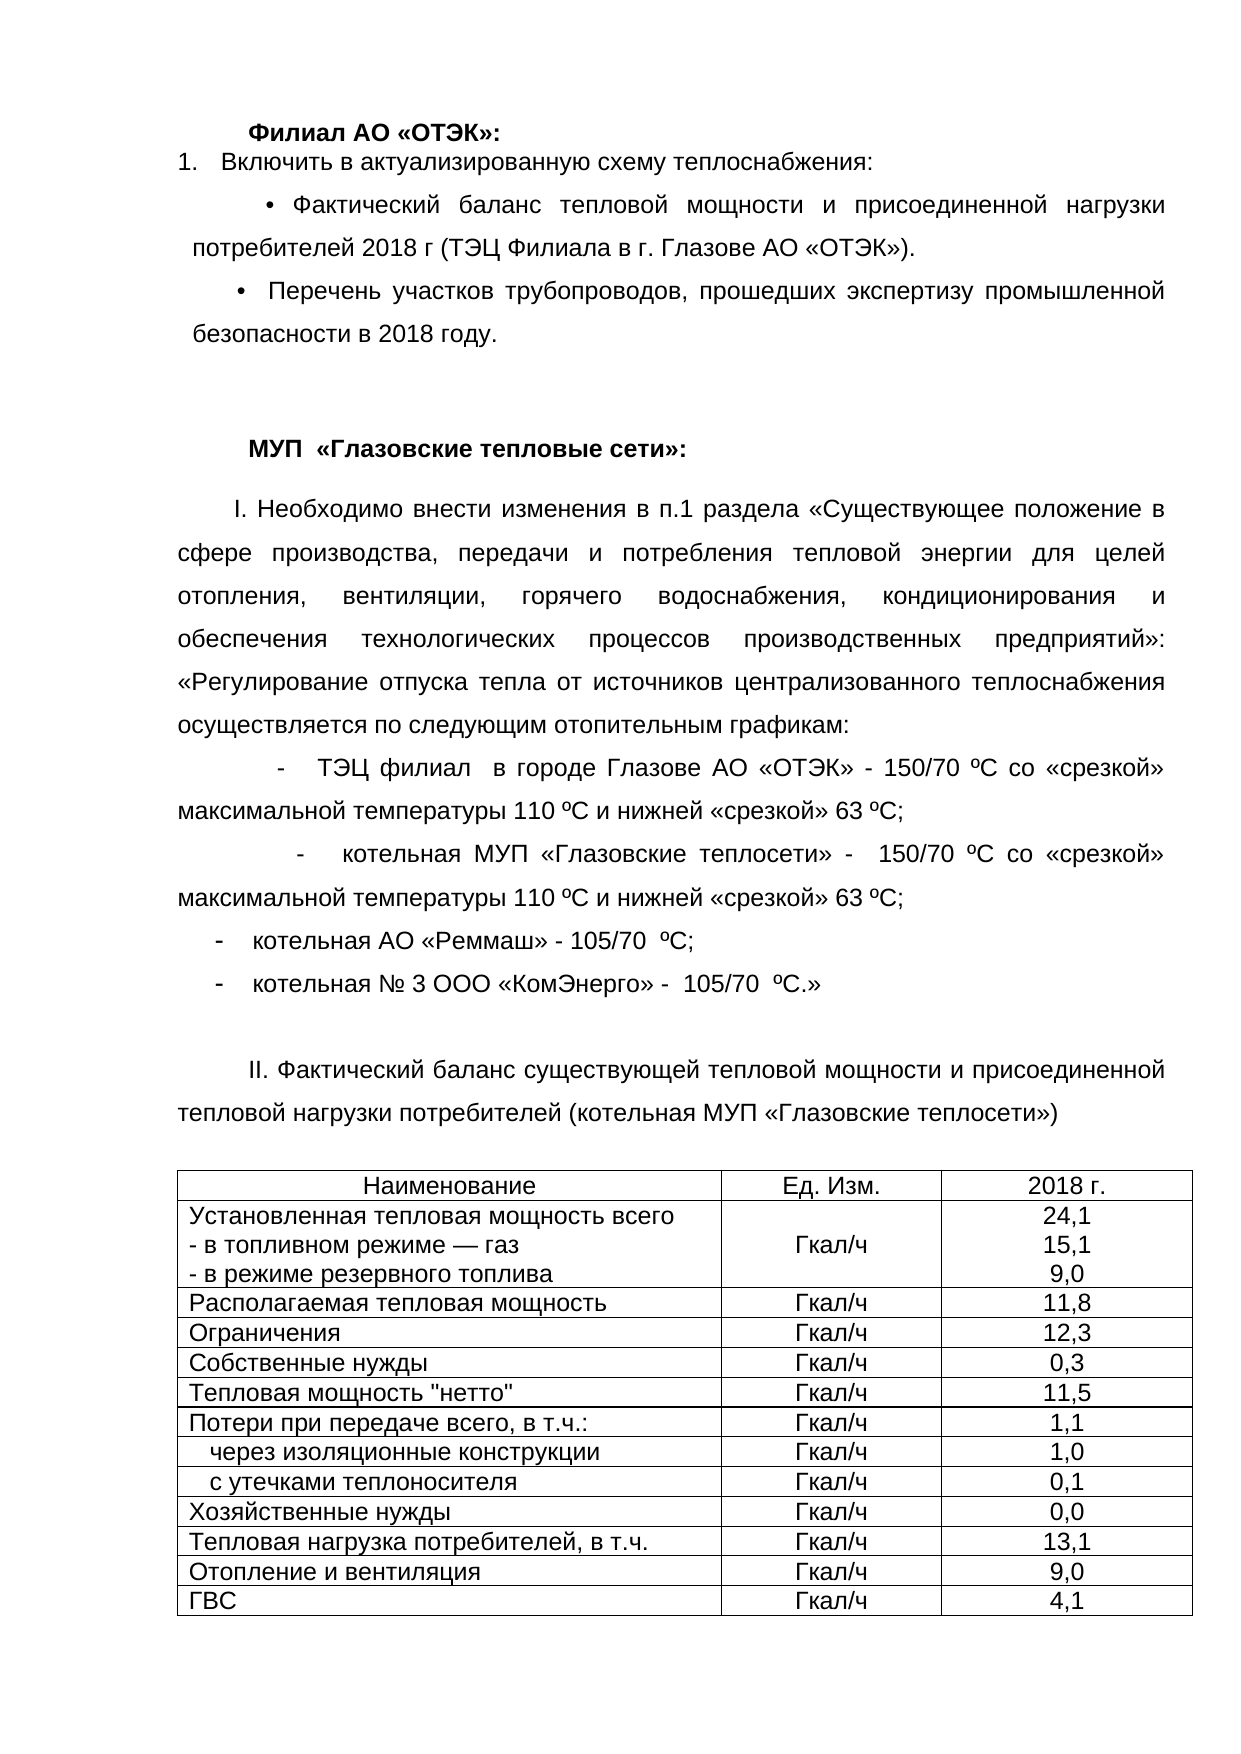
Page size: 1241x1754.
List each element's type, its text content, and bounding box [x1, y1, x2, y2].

text I. Необходимо внести изменения в п.1 раздела «Существующее положение в сфере производства, передачи и потребления тепловой энергии для целей отопления, вентиляции, горячего водоснабжения, кондиционирования и обеспечения технологических процессов производственных предприятий»: «Регулирование отпуска тепла от источников централизованного теплоснабжения осуществляется по следующим отопительным графикам: [177, 494, 1167, 739]
text - котельная МУП «Глазовские теплосети» - 150/70 ºС со «срезкой» максимальной температуры 110 ºС и нижней «срезкой» 63 ºС; [177, 839, 1167, 911]
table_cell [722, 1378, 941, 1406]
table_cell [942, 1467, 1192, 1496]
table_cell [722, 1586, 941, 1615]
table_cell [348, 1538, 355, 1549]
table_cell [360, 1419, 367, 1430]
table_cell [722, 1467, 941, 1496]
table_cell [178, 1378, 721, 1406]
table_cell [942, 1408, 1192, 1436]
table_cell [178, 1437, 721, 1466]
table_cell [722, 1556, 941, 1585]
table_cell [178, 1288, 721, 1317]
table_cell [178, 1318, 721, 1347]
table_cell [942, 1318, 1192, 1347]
list • Перечень участков трубопроводов, прошедших экспертизу промышленной безопасности в 2018 году. [192, 276, 1167, 348]
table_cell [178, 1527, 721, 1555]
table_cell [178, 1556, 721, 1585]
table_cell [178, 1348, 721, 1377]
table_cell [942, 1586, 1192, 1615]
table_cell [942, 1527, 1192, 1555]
text II. Фактический баланс существующей тепловой мощности и присоединенной тепловой нагрузки потребителей (котельная МУП «Глазовские теплосети») [177, 1055, 1167, 1127]
list котельная № 3 ООО «КомЭнерго» - 105/70 ºС.» [215, 969, 1167, 998]
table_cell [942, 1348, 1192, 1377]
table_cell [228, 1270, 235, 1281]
text МУП «Глазовские тепловые сети»: [177, 434, 1167, 463]
list • Фактический баланс тепловой мощности и присоединенной нагрузки потребителей 2018 г (ТЭЦ Филиала в г. Глазове АО «ОТЭК»). [192, 190, 1167, 262]
text - ТЭЦ филиал в городе Глазове АО «ОТЭК» - 150/70 ºС со «срезкой» максимальной температуры 110 ºС и нижней «срезкой» 63 ºС; [177, 753, 1167, 825]
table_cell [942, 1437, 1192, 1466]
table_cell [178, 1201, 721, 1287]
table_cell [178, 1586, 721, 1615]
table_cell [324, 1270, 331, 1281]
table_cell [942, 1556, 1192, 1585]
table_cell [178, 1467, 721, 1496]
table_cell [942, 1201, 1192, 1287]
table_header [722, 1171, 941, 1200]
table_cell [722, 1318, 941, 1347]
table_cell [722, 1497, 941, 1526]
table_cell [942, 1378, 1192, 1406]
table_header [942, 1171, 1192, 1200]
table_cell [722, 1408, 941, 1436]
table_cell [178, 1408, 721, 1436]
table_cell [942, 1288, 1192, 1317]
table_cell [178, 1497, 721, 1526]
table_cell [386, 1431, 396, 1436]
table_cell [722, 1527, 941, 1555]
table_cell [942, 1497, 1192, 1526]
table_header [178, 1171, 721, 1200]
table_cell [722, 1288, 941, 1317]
list Филиал АО «ОТЭК»: [248, 118, 1167, 147]
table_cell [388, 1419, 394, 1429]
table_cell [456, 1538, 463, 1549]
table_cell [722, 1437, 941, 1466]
list Включить в актуализированную схему теплоснабжения: [177, 147, 1167, 176]
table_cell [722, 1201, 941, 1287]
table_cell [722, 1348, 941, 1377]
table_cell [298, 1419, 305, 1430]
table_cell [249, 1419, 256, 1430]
list котельная АО «Реммаш» - 105/70 ºС; [215, 926, 1167, 954]
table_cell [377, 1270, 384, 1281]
